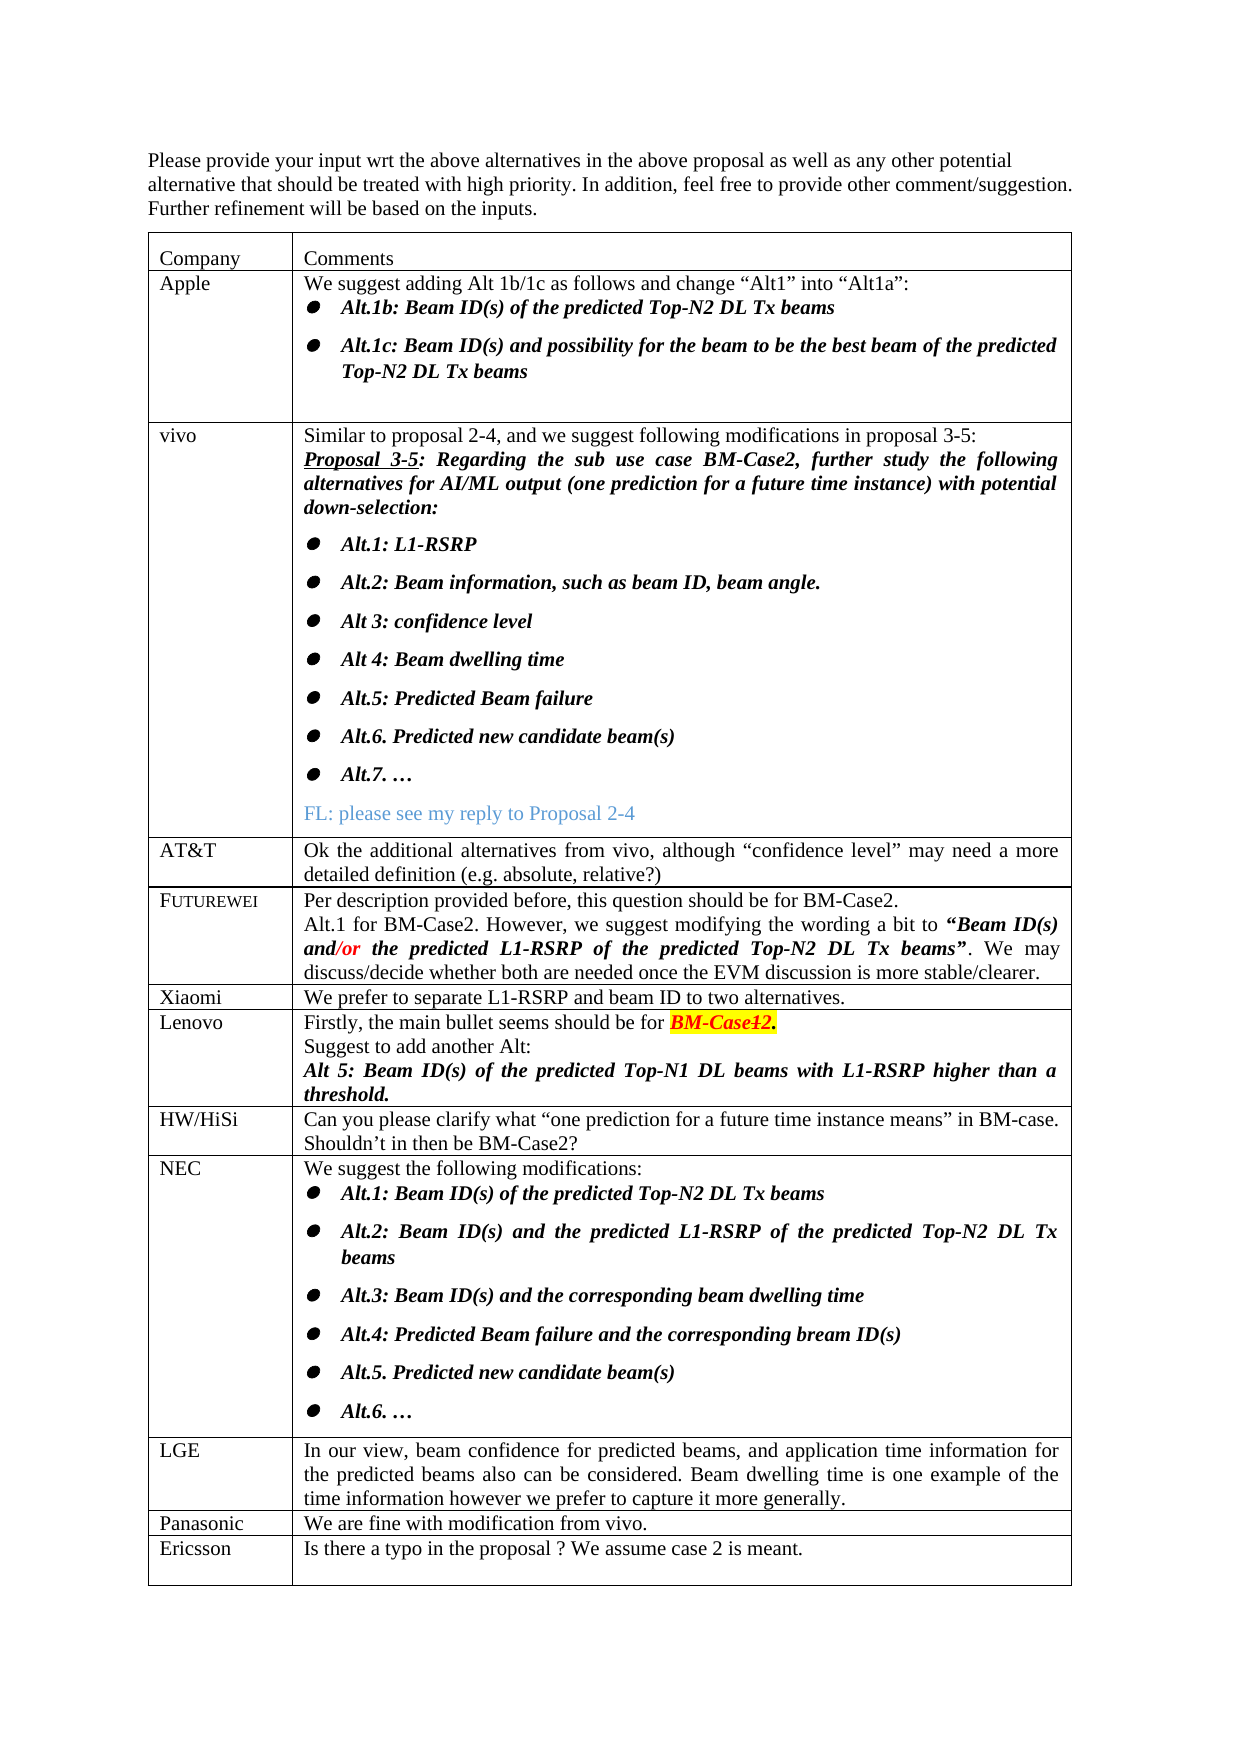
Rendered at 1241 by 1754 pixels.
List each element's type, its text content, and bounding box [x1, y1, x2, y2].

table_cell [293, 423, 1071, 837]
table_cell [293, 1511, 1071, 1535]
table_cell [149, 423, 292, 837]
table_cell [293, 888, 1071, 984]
text Please provide your input wrt the above alternatives in the above proposal as well as any other potential alternative that should be treated with high priority. In addition, feel free to provide other comment/suggestion. Further refinement will be based on the inputs. [148, 148, 1093, 220]
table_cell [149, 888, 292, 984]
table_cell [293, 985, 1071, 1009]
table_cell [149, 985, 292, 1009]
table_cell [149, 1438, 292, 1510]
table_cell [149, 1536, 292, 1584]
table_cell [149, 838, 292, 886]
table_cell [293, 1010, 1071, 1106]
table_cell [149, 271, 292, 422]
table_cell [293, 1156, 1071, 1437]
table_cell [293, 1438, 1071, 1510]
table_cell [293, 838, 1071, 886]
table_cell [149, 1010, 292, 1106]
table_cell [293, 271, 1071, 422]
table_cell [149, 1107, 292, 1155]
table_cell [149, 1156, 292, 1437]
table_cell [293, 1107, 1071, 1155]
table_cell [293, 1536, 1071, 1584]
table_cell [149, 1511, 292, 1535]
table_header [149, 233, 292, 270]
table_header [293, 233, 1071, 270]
